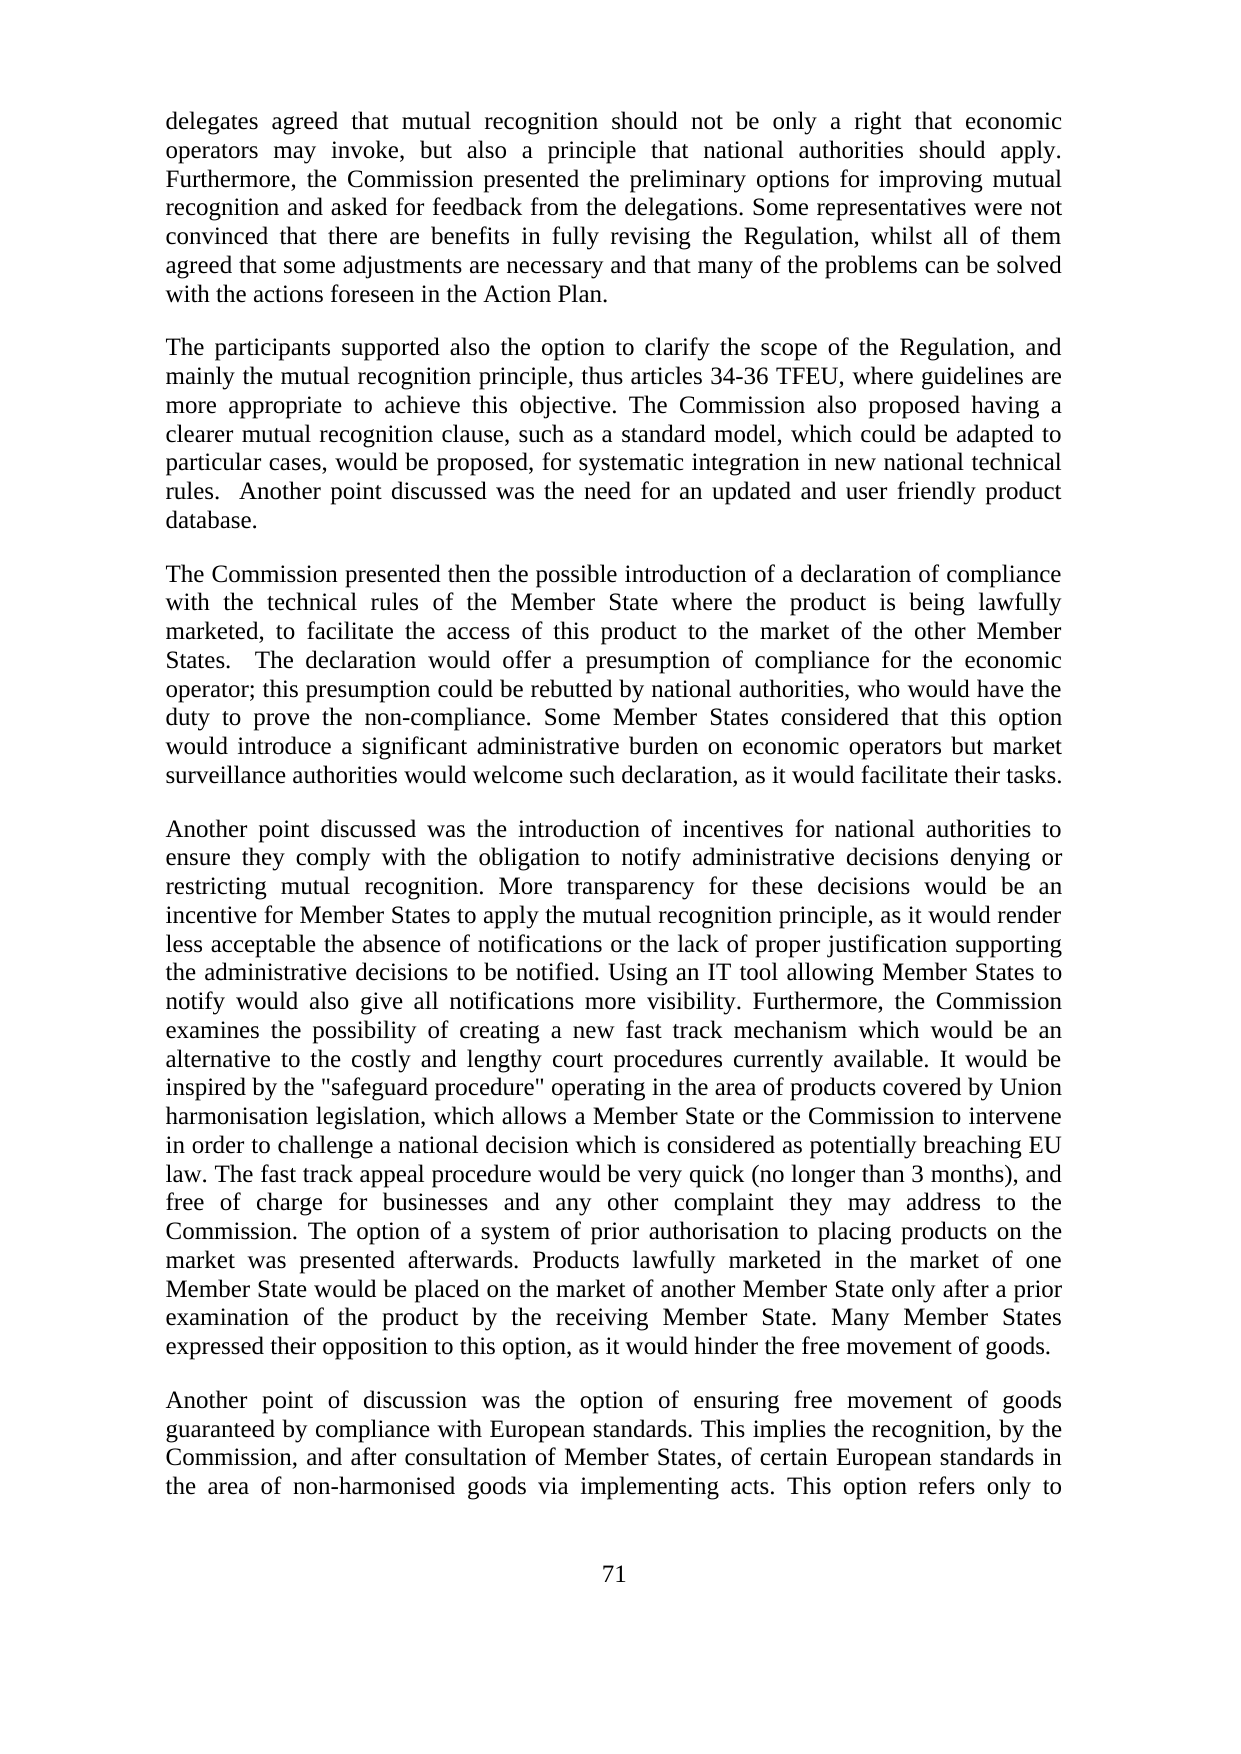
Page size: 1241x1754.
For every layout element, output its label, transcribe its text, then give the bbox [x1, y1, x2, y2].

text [165, 1385, 1063, 1500]
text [165, 106, 1063, 307]
text Another point discussed was the introduction of incentives for national authorities to ensure they comply with the obligation to notify administrative decisions denying or restricting mutual recognition. More transparency for these decisions would be an incentive for Member States to apply the mutual recognition principle, as it would render less acceptable the absence of notifications or the lack of proper justification supporting the administrative decisions to be notified. Using an IT tool allowing Member States to notify would also give all notifications more visibility. Furthermore, the Commission examines the possibility of creating a new fast track mechanism which would be an alternative to the costly and lengthy court procedures currently available. It would be inspired by the "safeguard procedure" operating in the area of products covered by Union harmonisation legislation, which allows a Member State or the Commission to intervene in order to challenge a national decision which is considered as potentially breaching EU law. The fast track appeal procedure would be very quick (no longer than 3 months), and free of charge for businesses and any other complaint they may address to the Commission. The option of a system of prior authorisation to placing products on the market was presented afterwards. Products lawfully marketed in the market of one Member State would be placed on the market of another Member State only after a prior examination of the product by the receiving Member State. Many Member States expressed their opposition to this option, as it would hinder the free movement of goods. [165, 814, 1063, 1360]
text The Commission presented then the possible introduction of a declaration of compliance with the technical rules of the Member State where the product is being lawfully marketed, to facilitate the access of this product to the market of the other Member States. The declaration would offer a presumption of compliance for the economic operator; this presumption could be rebutted by national authorities, who would have the duty to prove the non-compliance. Some Member States considered that this option would introduce a significant administrative burden on economic operators but market surveillance authorities would welcome such declaration, as it would facilitate their tasks. [165, 559, 1063, 789]
text The participants supported also the option to clarify the scope of the Regulation, and mainly the mutual recognition principle, thus articles 34-36 TFEU, where guidelines are more appropriate to achieve this objective. The Commission also proposed having a clearer mutual recognition clause, such as a standard model, which could be adapted to particular cases, would be proposed, for systematic integration in new national technical rules. Another point discussed was the need for an updated and user friendly product database. [165, 332, 1063, 534]
